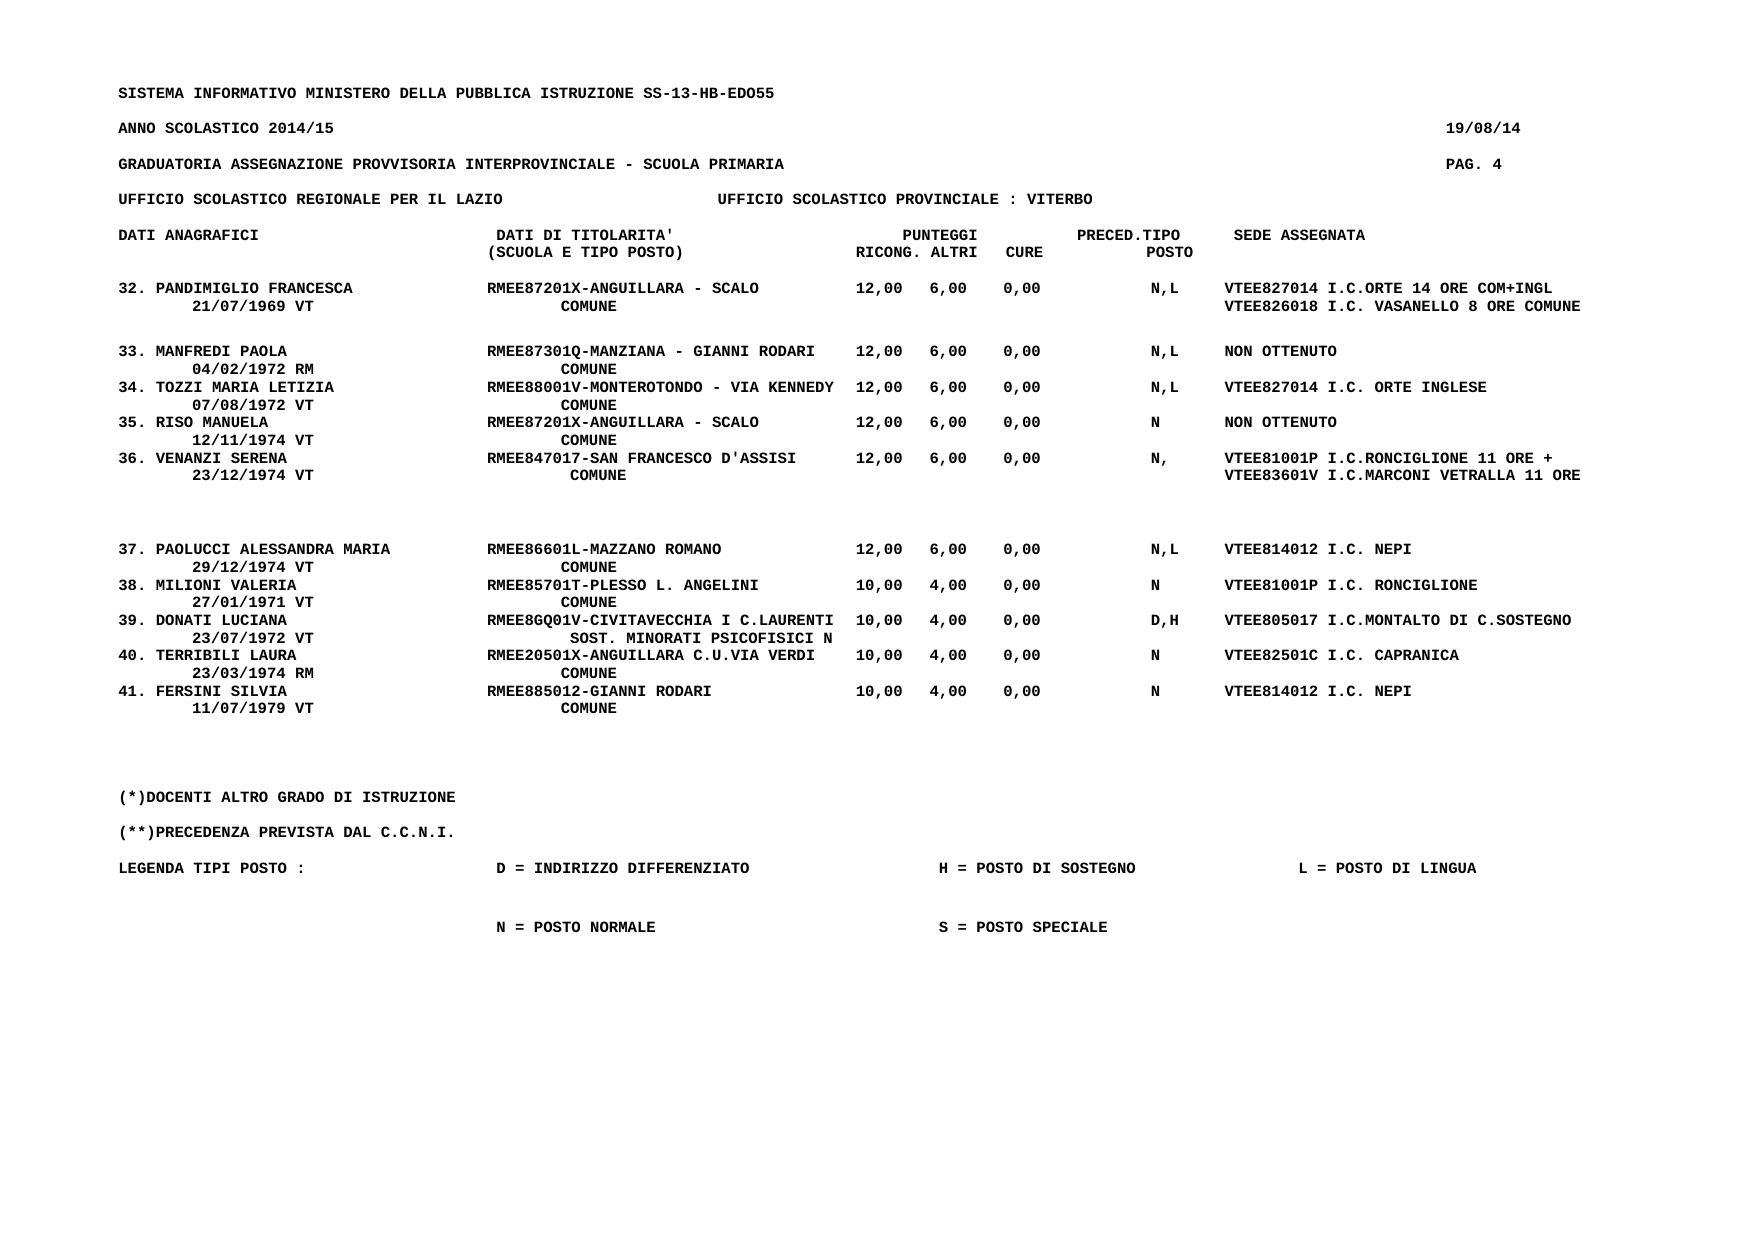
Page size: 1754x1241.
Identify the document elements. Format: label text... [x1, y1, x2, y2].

text 40. TERRIBILI LAURA RMEE20501X-ANGUILLARA C.U.VIA VERDI 10,00 4,00 0,00 N VTEE82501C I.C. CAPRANICA [118, 648, 1606, 665]
text 29/12/1974 VT COMUNE [118, 559, 1606, 577]
text 41. FERSINI SILVIA RMEE885012-GIANNI RODARI 10,00 4,00 0,00 N VTEE814012 I.C. NEPI [118, 683, 1606, 701]
text N = POSTO NORMALE S = POSTO SPECIALE [413, 919, 1606, 937]
text 32. PANDIMIGLIO FRANCESCA RMEE87201X-ANGUILLARA - SCALO 12,00 6,00 0,00 N,L VTEE827014 I.C.ORTE 14 ORE COM+INGL [118, 280, 1606, 298]
text 37. PAOLUCCI ALESSANDRA MARIA RMEE86601L-MAZZANO ROMANO 12,00 6,00 0,00 N,L VTEE814012 I.C. NEPI [118, 541, 1606, 559]
text DATI ANAGRAFICI DATI DI TITOLARITA' PUNTEGGI PRECED.TIPO SEDE ASSEGNATA [118, 227, 1606, 245]
text 35. RISO MANUELA RMEE87201X-ANGUILLARA - SCALO 12,00 6,00 0,00 N NON OTTENUTO [118, 414, 1606, 432]
text 23/03/1974 RM COMUNE [118, 665, 1606, 683]
text 11/07/1979 VT COMUNE [118, 701, 1606, 718]
text 34. TOZZI MARIA LETIZIA RMEE88001V-MONTEROTONDO - VIA KENNEDY 12,00 6,00 0,00 N,L VTEE827014 I.C. ORTE INGLESE [118, 379, 1606, 397]
text SISTEMA INFORMATIVO MINISTERO DELLA PUBBLICA ISTRUZIONE SS-13-HB-EDO55 [118, 86, 1606, 103]
text 27/01/1971 VT COMUNE [118, 594, 1606, 612]
text 38. MILIONI VALERIA RMEE85701T-PLESSO L. ANGELINI 10,00 4,00 0,00 N VTEE81001P I.C. RONCIGLIONE [118, 577, 1606, 594]
text 36. VENANZI SERENA RMEE847017-SAN FRANCESCO D'ASSISI 12,00 6,00 0,00 N, VTEE81001P I.C.RONCIGLIONE 11 ORE + [118, 450, 1606, 468]
text (**)PRECEDENZA PREVISTA DAL C.C.N.I. [118, 825, 1606, 842]
text 07/08/1972 VT COMUNE [118, 397, 1606, 414]
text (*)DOCENTI ALTRO GRADO DI ISTRUZIONE [118, 789, 1606, 807]
text ANNO SCOLASTICO 2014/15 19/08/14 [118, 121, 1606, 139]
text UFFICIO SCOLASTICO REGIONALE PER IL LAZIO UFFICIO SCOLASTICO PROVINCIALE : VITERBO [118, 192, 1606, 209]
text 12/11/1974 VT COMUNE [118, 432, 1606, 450]
text 23/07/1972 VT SOST. MINORATI PSICOFISICI N [118, 630, 1606, 648]
text 39. DONATI LUCIANA RMEE8GQ01V-CIVITAVECCHIA I C.LAURENTI 10,00 4,00 0,00 D,H VTEE805017 I.C.MONTALTO DI C.SOSTEGNO [118, 612, 1606, 630]
text (SCUOLA E TIPO POSTO) RICONG. ALTRI CURE POSTO [413, 245, 1606, 263]
text LEGENDA TIPI POSTO : D = INDIRIZZO DIFFERENZIATO H = POSTO DI SOSTEGNO L = POSTO DI LINGUA [118, 860, 1606, 878]
text 23/12/1974 VT COMUNE VTEE83601V I.C.MARCONI VETRALLA 11 ORE [118, 468, 1639, 485]
text GRADUATORIA ASSEGNAZIONE PROVVISORIA INTERPROVINCIALE - SCUOLA PRIMARIA PAG. 4 [118, 156, 1606, 174]
text 04/02/1972 RM COMUNE [118, 361, 1606, 379]
text 33. MANFREDI PAOLA RMEE87301Q-MANZIANA - GIANNI RODARI 12,00 6,00 0,00 N,L NON OTTENUTO [118, 344, 1606, 361]
text 21/07/1969 VT COMUNE VTEE826018 I.C. VASANELLO 8 ORE COMUNE [118, 298, 1606, 316]
